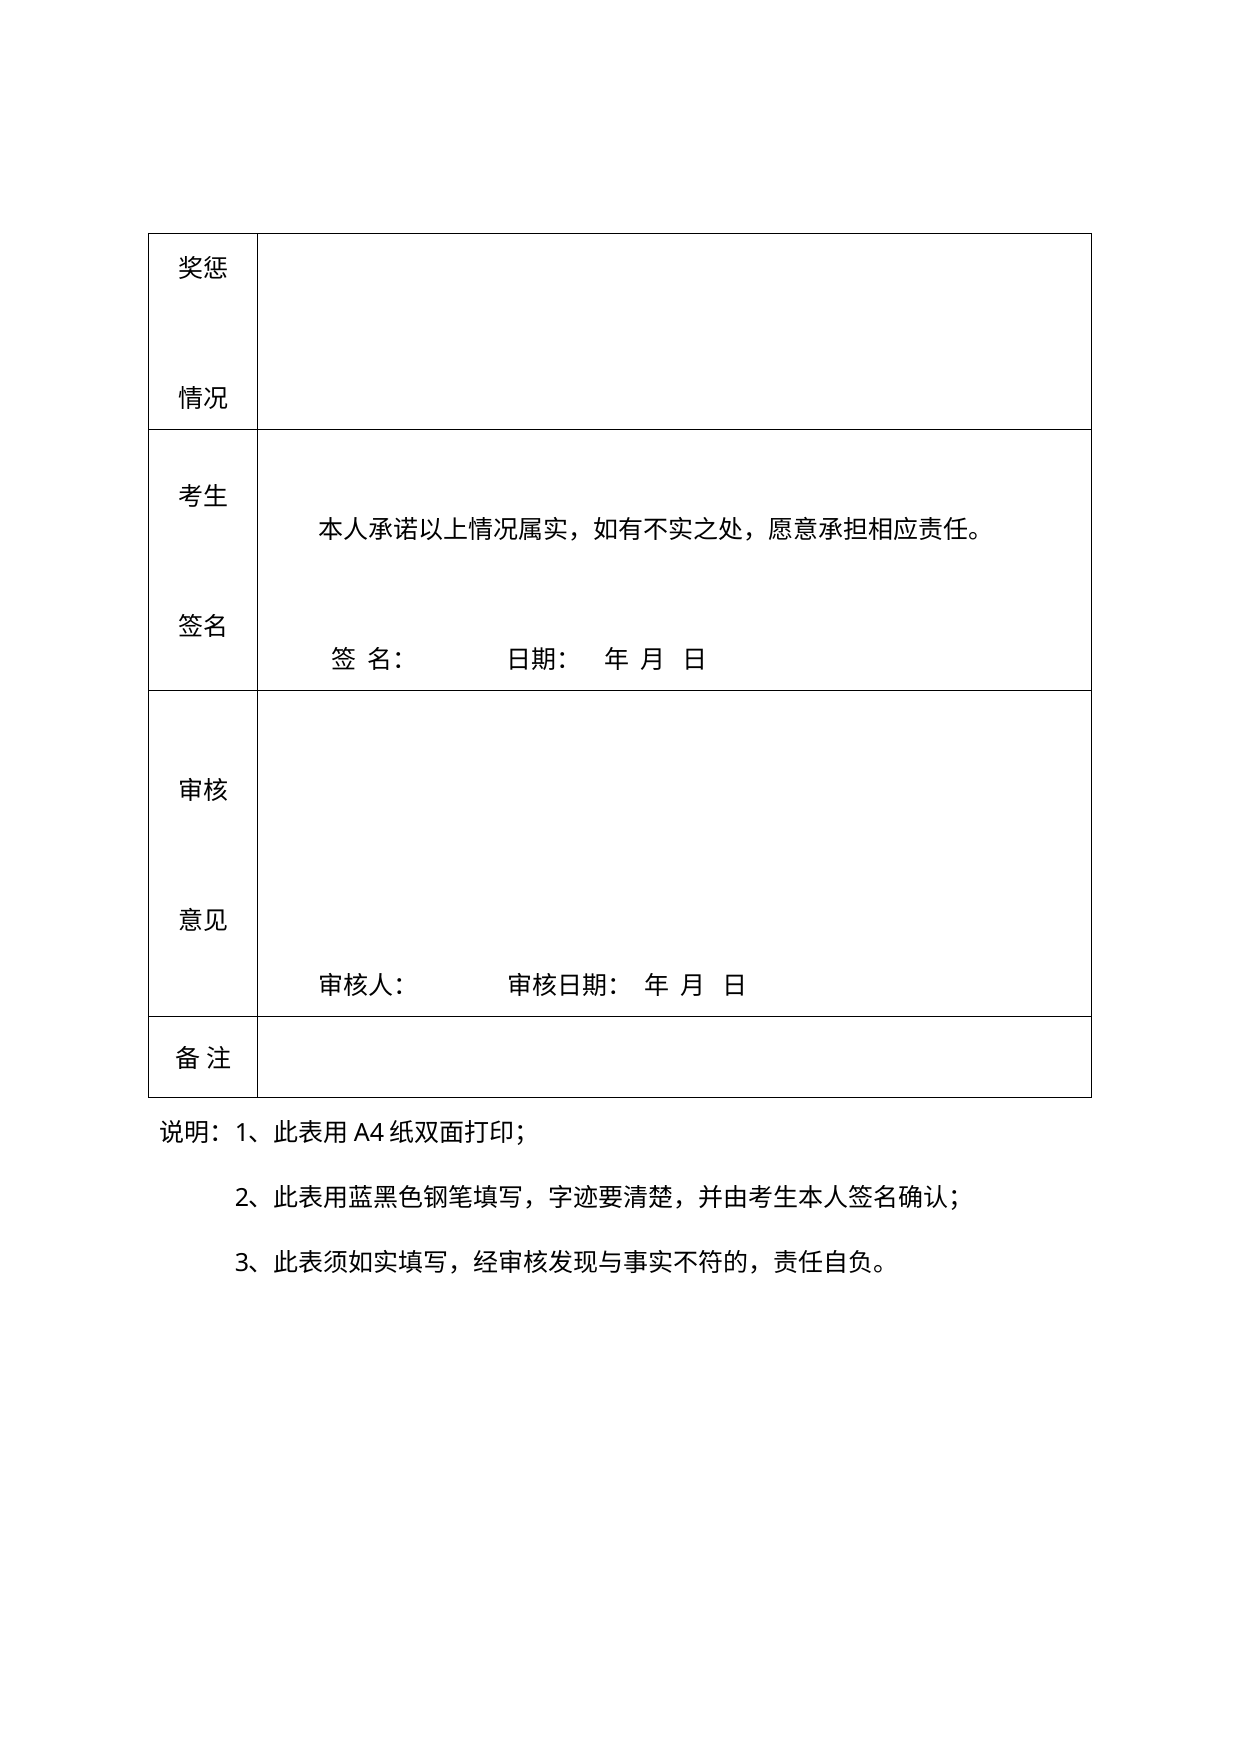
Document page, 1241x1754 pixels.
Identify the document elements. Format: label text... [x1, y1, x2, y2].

table_cell 本人承诺以上情况属实，如有不实之处，愿意承担相应责任。 签 名： 日期： 年 月 日 [258, 430, 1091, 690]
text 3、此表须如实填写，经审核发现与事实不符的，责任自负。 [159, 1228, 1081, 1293]
table_cell [258, 1017, 1091, 1097]
table_cell 审核 意见 [149, 691, 257, 1016]
table_cell 考生 签名 [149, 430, 257, 690]
table_cell 奖惩 情况 [149, 234, 257, 429]
table_cell [258, 234, 1091, 429]
table_cell 备 注 [149, 1017, 257, 1097]
text 2、此表用蓝黑色钢笔填写，字迹要清楚，并由考生本人签名确认； [159, 1163, 1081, 1228]
table_cell 审核人： 审核日期： 年 月 日 [258, 691, 1091, 1016]
text 说明：1、此表用A4纸双面打印； [159, 1098, 1081, 1163]
